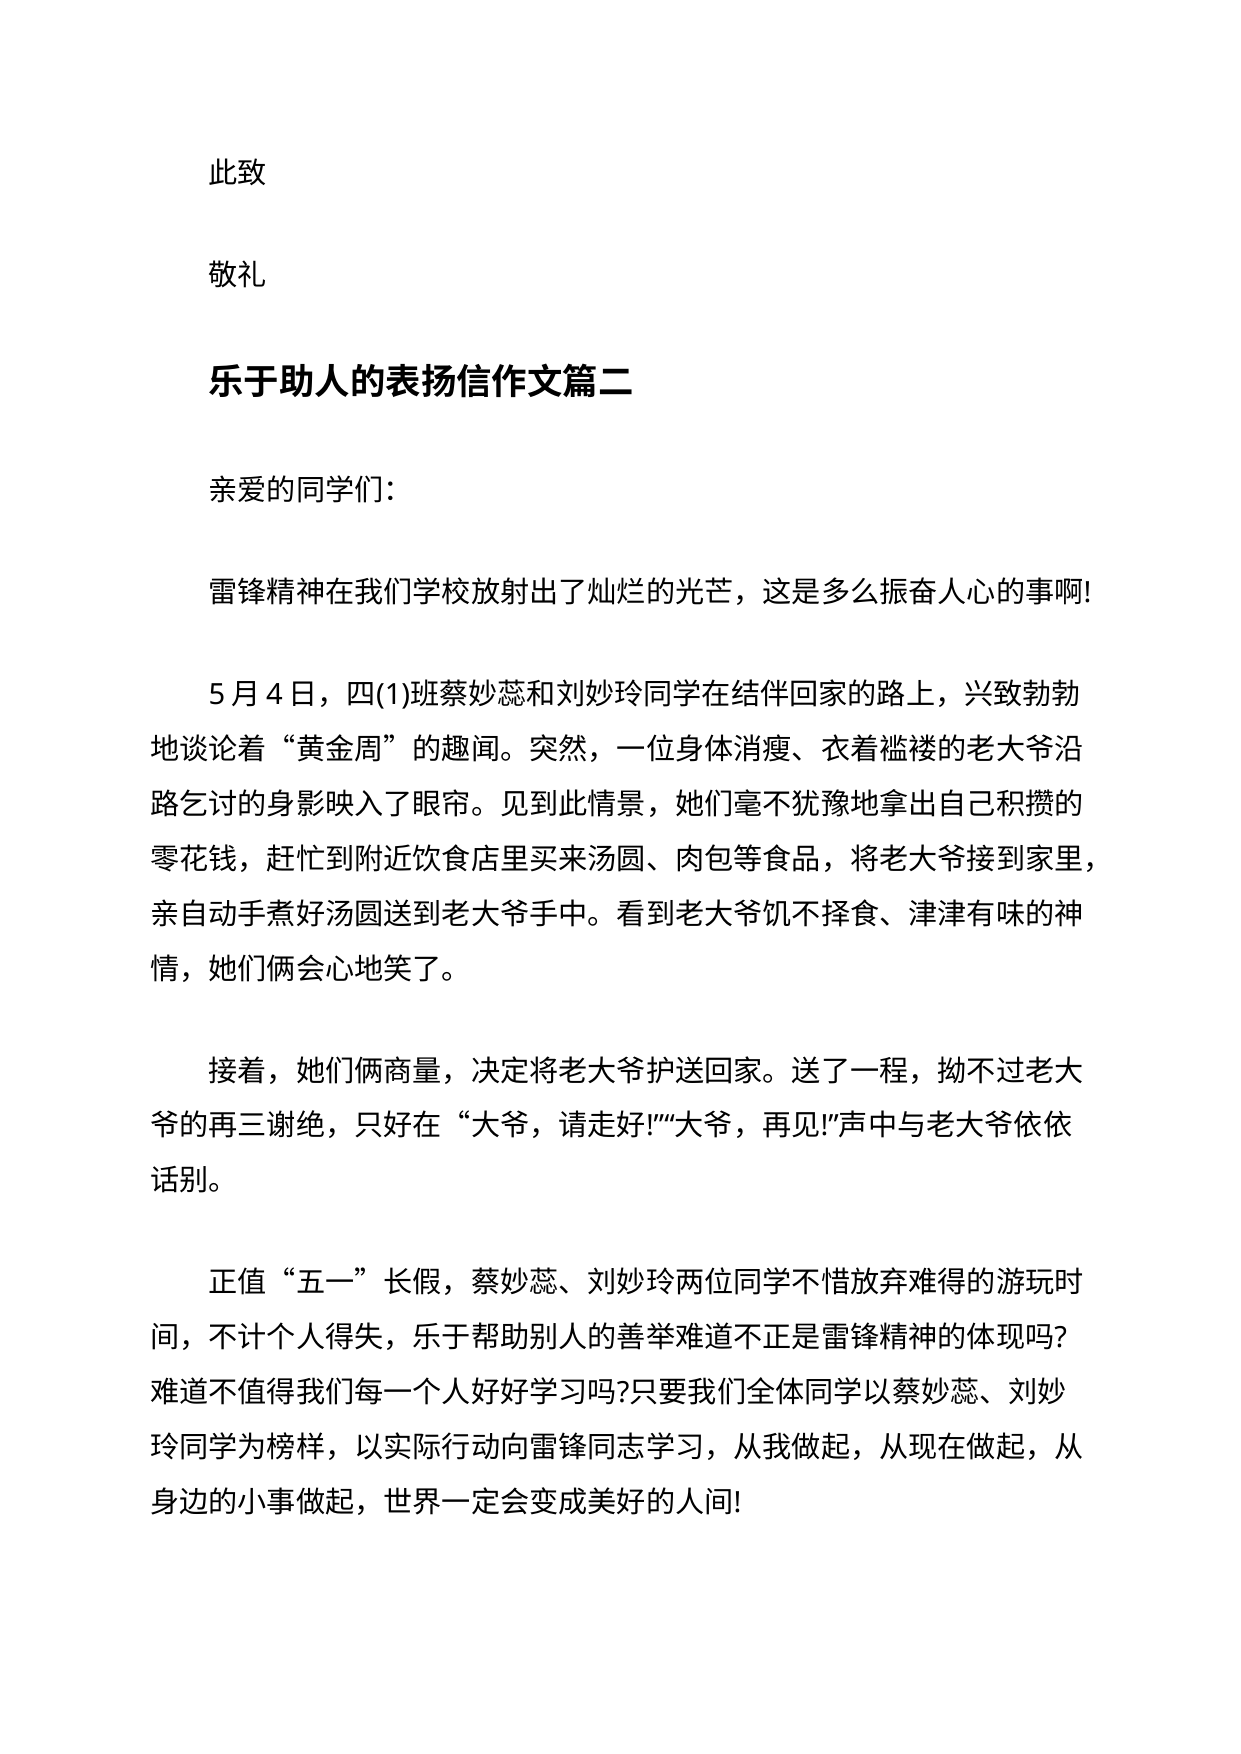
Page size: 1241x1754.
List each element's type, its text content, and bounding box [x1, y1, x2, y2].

text 接着，她们俩商量，决定将老大爷护送回家。送了一程，拗不过老大爷的再三谢绝，只好在“大爷，请走好!”“大爷，再见!”声中与老大爷依依话别。 [150, 1047, 1090, 1199]
text 此致 [150, 150, 1090, 192]
text 正值“五一”长假，蔡妙蕊、刘妙玲两位同学不惜放弃难得的游玩时间，不计个人得失，乐于帮助别人的善举难道不正是雷锋精神的体现吗?难道不值得我们每一个人好好学习吗?只要我们全体同学以蔡妙蕊、刘妙玲同学为榜样，以实际行动向雷锋同志学习，从我做起，从现在做起，从身边的小事做起，世界一定会变成美好的人间! [150, 1259, 1090, 1521]
text 雷锋精神在我们学校放射出了灿烂的光芒，这是多么振奋人心的事啊! [150, 569, 1090, 611]
text 敬礼 [150, 252, 1090, 294]
text 5月4日，四(1)班蔡妙蕊和刘妙玲同学在结伴回家的路上，兴致勃勃地谈论着“黄金周”的趣闻。突然，一位身体消瘦、衣着褴褛的老大爷沿路乞讨的身影映入了眼帘。见到此情景，她们毫不犹豫地拿出自己积攒的零花钱，赶忙到附近饮食店里买来汤圆、肉包等食品，将老大爷接到家里，亲自动手煮好汤圆送到老大爷手中。看到老大爷饥不择食、津津有味的神情，她们俩会心地笑了。 [150, 671, 1090, 988]
text 乐于助人的表扬信作文篇二 [150, 353, 1090, 405]
text 亲爱的同学们： [150, 467, 1090, 509]
